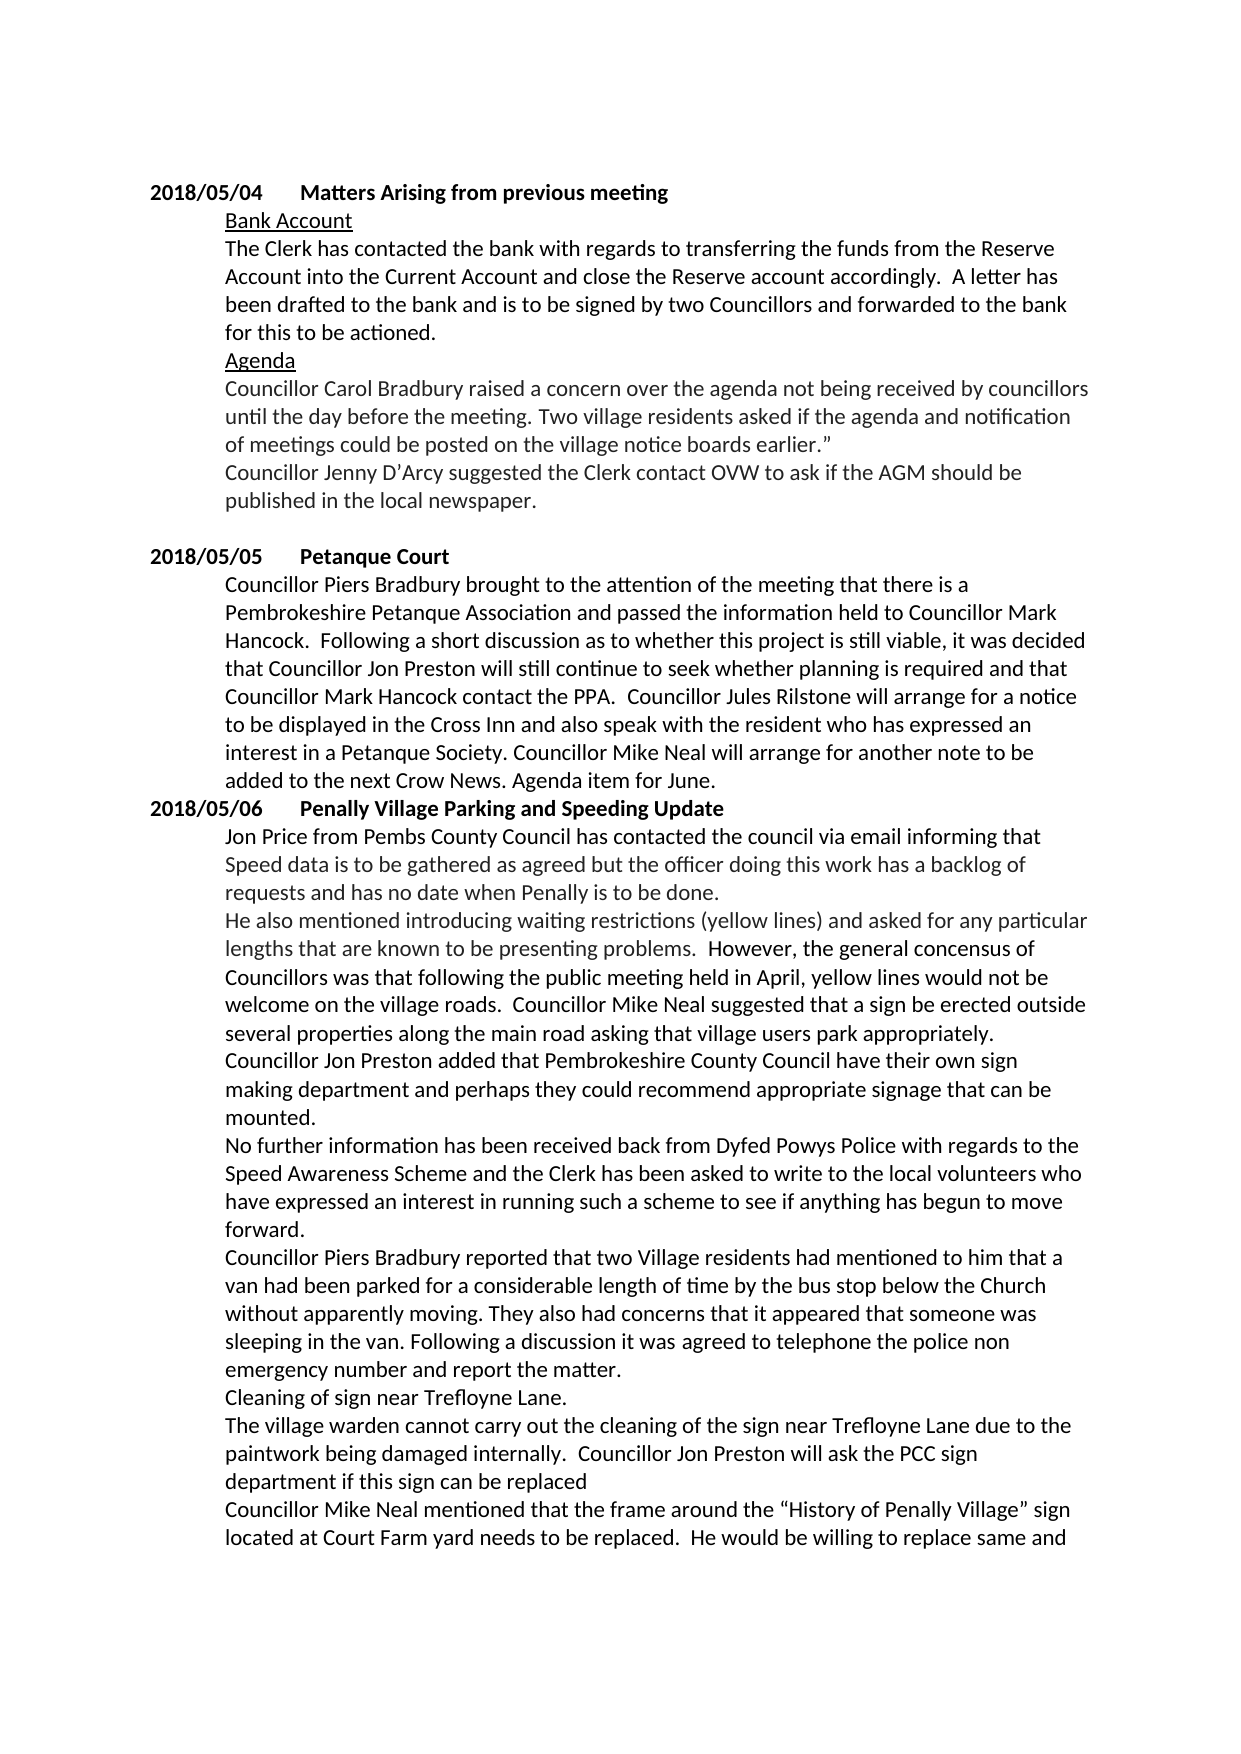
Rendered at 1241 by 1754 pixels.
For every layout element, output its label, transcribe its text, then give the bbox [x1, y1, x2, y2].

text The Clerk has contacted the bank with regards to transferring the funds from the Reserve Account into the Current Account and close the Reserve account accordingly. A letter has been drafted to the bank and is to be signed by two Councillors and forwarded to the bank for this to be actioned. [225, 234, 1090, 346]
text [225, 1495, 1090, 1551]
text No further information has been received back from Dyfed Powys Police with regards to the Speed Awareness Scheme and the Clerk has been asked to write to the local volunteers who have expressed an interest in running such a scheme to see if anything has begun to move forward. [225, 1131, 1090, 1243]
text Jon Price from Pembs County Council has contacted the council via email informing that Speed data is to be gathered as agreed but the officer doing this work has a backlog of requests and has no date when Penally is to be done. [225, 822, 1090, 907]
text 2018/05/05 Petanque Court [150, 542, 1090, 570]
text The village warden cannot carry out the cleaning of the sign near Trefloyne Lane due to the paintwork being damaged internally. Councillor Jon Preston will ask the PCC sign department if this sign can be replaced [225, 1411, 1090, 1495]
text Councillor Carol Bradbury raised a concern over the agenda not being received by councillors until the day before the meeting. Two village residents asked if the agenda and notification of meetings could be posted on the village notice boards earlier.” [225, 374, 1090, 458]
text Councillor Piers Bradbury brought to the attention of the meeting that there is a Pembrokeshire Petanque Association and passed the information held to Councillor Mark Hancock. Following a short discussion as to whether this project is still viable, it was decided that Councillor Jon Preston will still continue to seek whether planning is required and that Councillor Mark Hancock contact the PPA. Councillor Jules Rilstone will arrange for a notice to be displayed in the Cross Inn and also speak with the resident who has expressed an interest in a Petanque Society. Councillor Mike Neal will arrange for another note to be added to the next Crow News. Agenda item for June. [225, 570, 1090, 794]
text 2018/05/04 Matters Arising from previous meeting [150, 178, 1090, 206]
text 2018/05/06 Penally Village Parking and Speeding Update [150, 794, 1090, 822]
text He also mentioned introducing waiting restrictions (yellow lines) and asked for any particular lengths that are known to be presenting problems. However, the general concensus of Councillors was that following the public meeting held in April, yellow lines would not be welcome on the village roads. Councillor Mike Neal suggested that a sign be erected outside several properties along the main road asking that village users park appropriately. Councillor Jon Preston added that Pembrokeshire County Council have their own sign making department and perhaps they could recommend appropriate signage that can be mounted. [225, 907, 1090, 1131]
text Cleaning of sign near Trefloyne Lane. [225, 1383, 1090, 1411]
text Bank Account [225, 206, 1090, 234]
text Councillor Jenny D’Arcy suggested the Clerk contact OVW to ask if the AGM should be published in the local newspaper. [225, 458, 1090, 514]
text Councillor Piers Bradbury reported that two Village residents had mentioned to him that a van had been parked for a considerable length of time by the bus stop below the Church without apparently moving. They also had concerns that it appeared that someone was sleeping in the van. Following a discussion it was agreed to telephone the police non emergency number and report the matter. [225, 1243, 1090, 1383]
text Agenda [225, 346, 1090, 374]
